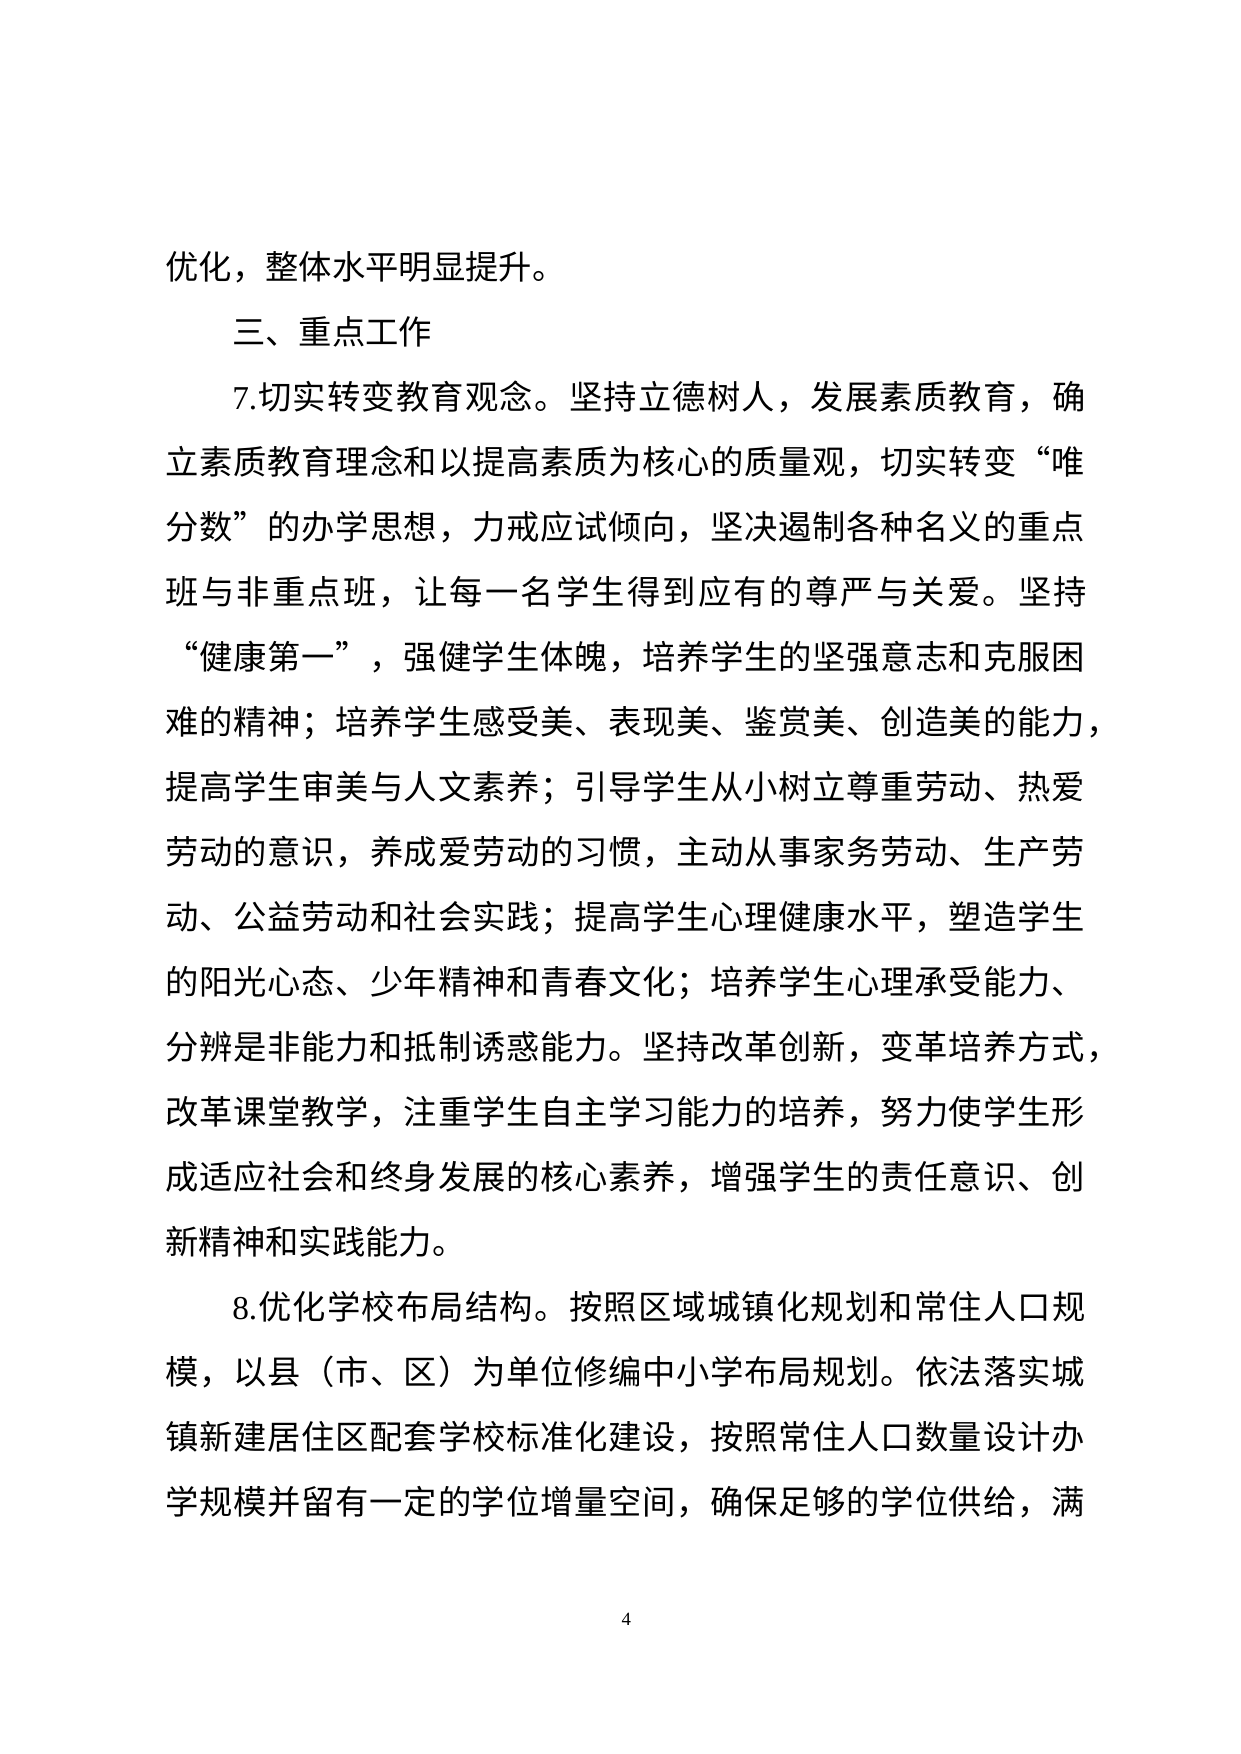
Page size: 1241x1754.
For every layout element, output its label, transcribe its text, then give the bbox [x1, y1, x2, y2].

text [165, 233, 1087, 298]
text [165, 1273, 1087, 1533]
text 三、重点工作 [165, 298, 1087, 363]
text 7.切实转变教育观念。坚持立德树人，发展素质教育，确立素质教育理念和以提高素质为核心的质量观，切实转变“唯分数”的办学思想，力戒应试倾向，坚决遏制各种名义的重点班与非重点班，让每一名学生得到应有的尊严与关爱。坚持“健康第一”，强健学生体魄，培养学生的坚强意志和克服困难的精神；培养学生感受美、表现美、鉴赏美、创造美的能力，提高学生审美与人文素养；引导学生从小树立尊重劳动、热爱劳动的意识，养成爱劳动的习惯，主动从事家务劳动、生产劳动、公益劳动和社会实践；提高学生心理健康水平，塑造学生的阳光心态、少年精神和青春文化；培养学生心理承受能力、分辨是非能力和抵制诱惑能力。坚持改革创新，变革培养方式，改革课堂教学，注重学生自主学习能力的培养，努力使学生形成适应社会和终身发展的核心素养，增强学生的责任意识、创新精神和实践能力。 [165, 363, 1087, 1273]
